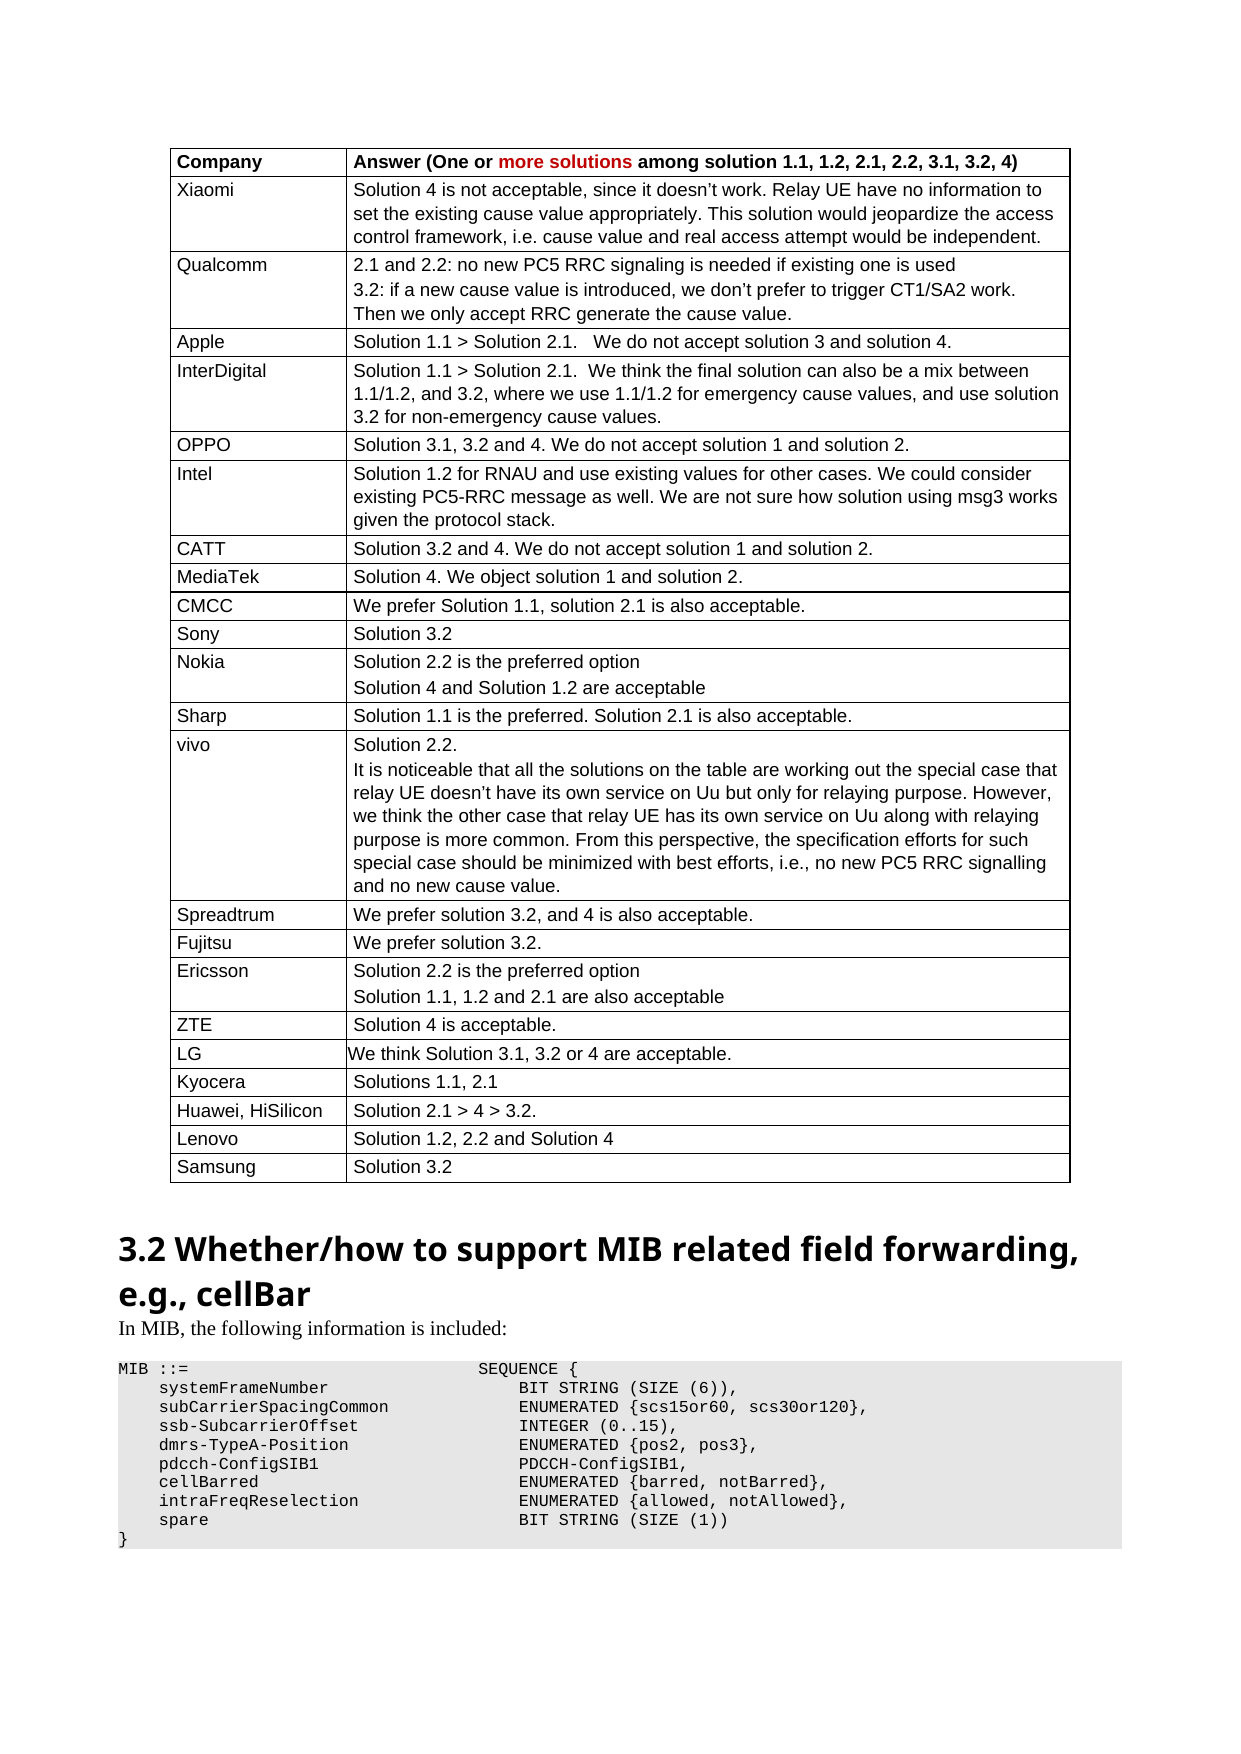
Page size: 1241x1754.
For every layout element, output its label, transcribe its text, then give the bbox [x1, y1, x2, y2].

table_cell Sharp [171, 703, 346, 730]
table_cell Solution 1.1 > Solution 2.1. We think the final solution can also be a mix between 1.1/1.2, and 3.2, where we use 1.1/1.2 for emergency cause values, and use solution 3.2 for non-emergency cause values. [347, 357, 1069, 431]
table_cell Fujitsu [171, 930, 346, 957]
text dmrs-TypeA-Position ENUMERATED {pos2, pos3}, [118, 1436, 1122, 1455]
table_cell Solutions 1.1, 2.1 [347, 1069, 1069, 1096]
table_cell We think Solution 3.1, 3.2 or 4 are acceptable. [347, 1040, 1069, 1068]
table_cell vivo [171, 731, 346, 900]
table_cell Nokia [171, 649, 346, 702]
table_header Answer (One or more solutions among solution 1.1, 1.2, 2.1, 2.2, 3.1, 3.2, 4) [347, 149, 1069, 176]
table_cell Solution 2.1 > 4 > 3.2. [347, 1097, 1069, 1125]
table_cell CATT [171, 536, 346, 563]
table_cell Solution 3.1, 3.2 and 4. We do not accept solution 1 and solution 2. [347, 432, 1069, 459]
text subCarrierSpacingCommon ENUMERATED {scs15or60, scs30or120}, [118, 1399, 1122, 1417]
table_cell ZTE [171, 1012, 346, 1039]
table_cell Samsung [171, 1154, 346, 1182]
table_cell Solution 3.2 [347, 621, 1069, 648]
table_cell Solution 2.2 is the preferred option Solution 4 and Solution 1.2 are acceptable [347, 649, 1069, 702]
table_cell Sony [171, 621, 346, 648]
table_cell Ericsson [171, 958, 346, 1011]
table_cell Solution 4 is acceptable. [347, 1012, 1069, 1039]
table_cell OPPO [171, 432, 346, 459]
text systemFrameNumber BIT STRING (SIZE (6)), [118, 1380, 1122, 1399]
table_cell Solution 2.2. It is noticeable that all the solutions on the table are working out the special case that relay UE doesn’t have its own service on Uu but only for relaying purpose. However, we think the other case that relay UE has its own service on Uu along with relaying purpose is more common. From this perspective, the specification efforts for such special case should be minimized with best efforts, i.e., no new PC5 RRC signalling and no new cause value. [347, 731, 1069, 900]
table_cell Solution 1.2, 2.2 and Solution 4 [347, 1126, 1069, 1153]
table_cell Kyocera [171, 1069, 346, 1096]
table_cell Solution 1.1 is the preferred. Solution 2.1 is also acceptable. [347, 703, 1069, 730]
text intraFreqReselection ENUMERATED {allowed, notAllowed}, [118, 1493, 1122, 1512]
text spare BIT STRING (SIZE (1)) [118, 1512, 1122, 1531]
table_cell MediaTek [171, 564, 346, 591]
table_cell Huawei, HiSilicon [171, 1097, 346, 1125]
table_cell Apple [171, 329, 346, 356]
text cellBarred ENUMERATED {barred, notBarred}, [118, 1474, 1122, 1493]
table_cell InterDigital [171, 357, 346, 431]
table_header Company [171, 149, 346, 176]
table_cell CMCC [171, 593, 346, 620]
text MIB ::= SEQUENCE { [118, 1361, 1122, 1380]
table_cell Solution 4 is not acceptable, since it doesn’t work. Relay UE have no information to set the existing cause value appropriately. This solution would jeopardize the access control framework, i.e. cause value and real access attempt would be independent. [347, 177, 1069, 251]
table_cell Solution 3.2 and 4. We do not accept solution 1 and solution 2. [347, 536, 1069, 563]
table_cell Xiaomi [171, 177, 346, 251]
text In MIB, the following information is included: [118, 1316, 1122, 1340]
table_cell LG [171, 1040, 346, 1068]
list 3.2 Whether/how to support MIB related field forwarding, e.g., cellBar [118, 1225, 1122, 1316]
table_cell Lenovo [171, 1126, 346, 1153]
table_cell We prefer solution 3.2. [347, 930, 1069, 957]
text ssb-SubcarrierOffset INTEGER (0..15), [118, 1417, 1122, 1436]
table_cell We prefer Solution 1.1, solution 2.1 is also acceptable. [347, 593, 1069, 620]
text } [118, 1531, 1122, 1549]
table_cell Solution 4. We object solution 1 and solution 2. [347, 564, 1069, 591]
table_cell Solution 1.2 for RNAU and use existing values for other cases. We could consider existing PC5-RRC message as well. We are not sure how solution using msg3 works given the protocol stack. [347, 461, 1069, 534]
table_cell Intel [171, 461, 346, 534]
table_cell We prefer solution 3.2, and 4 is also acceptable. [347, 901, 1069, 929]
table_cell Solution 3.2 [347, 1154, 1069, 1182]
table_cell Solution 1.1 > Solution 2.1. We do not accept solution 3 and solution 4. [347, 329, 1069, 356]
table_cell Spreadtrum [171, 901, 346, 929]
table_cell Solution 2.2 is the preferred option Solution 1.1, 1.2 and 2.1 are also acceptable [347, 958, 1069, 1011]
table_cell Qualcomm [171, 252, 346, 328]
table_cell 2.1 and 2.2: no new PC5 RRC signaling is needed if existing one is used 3.2: if a new cause value is introduced, we don’t prefer to trigger CT1/SA2 work. Then we only accept RRC generate the cause value. [347, 252, 1069, 328]
text pdcch-ConfigSIB1 PDCCH-ConfigSIB1, [118, 1455, 1122, 1474]
